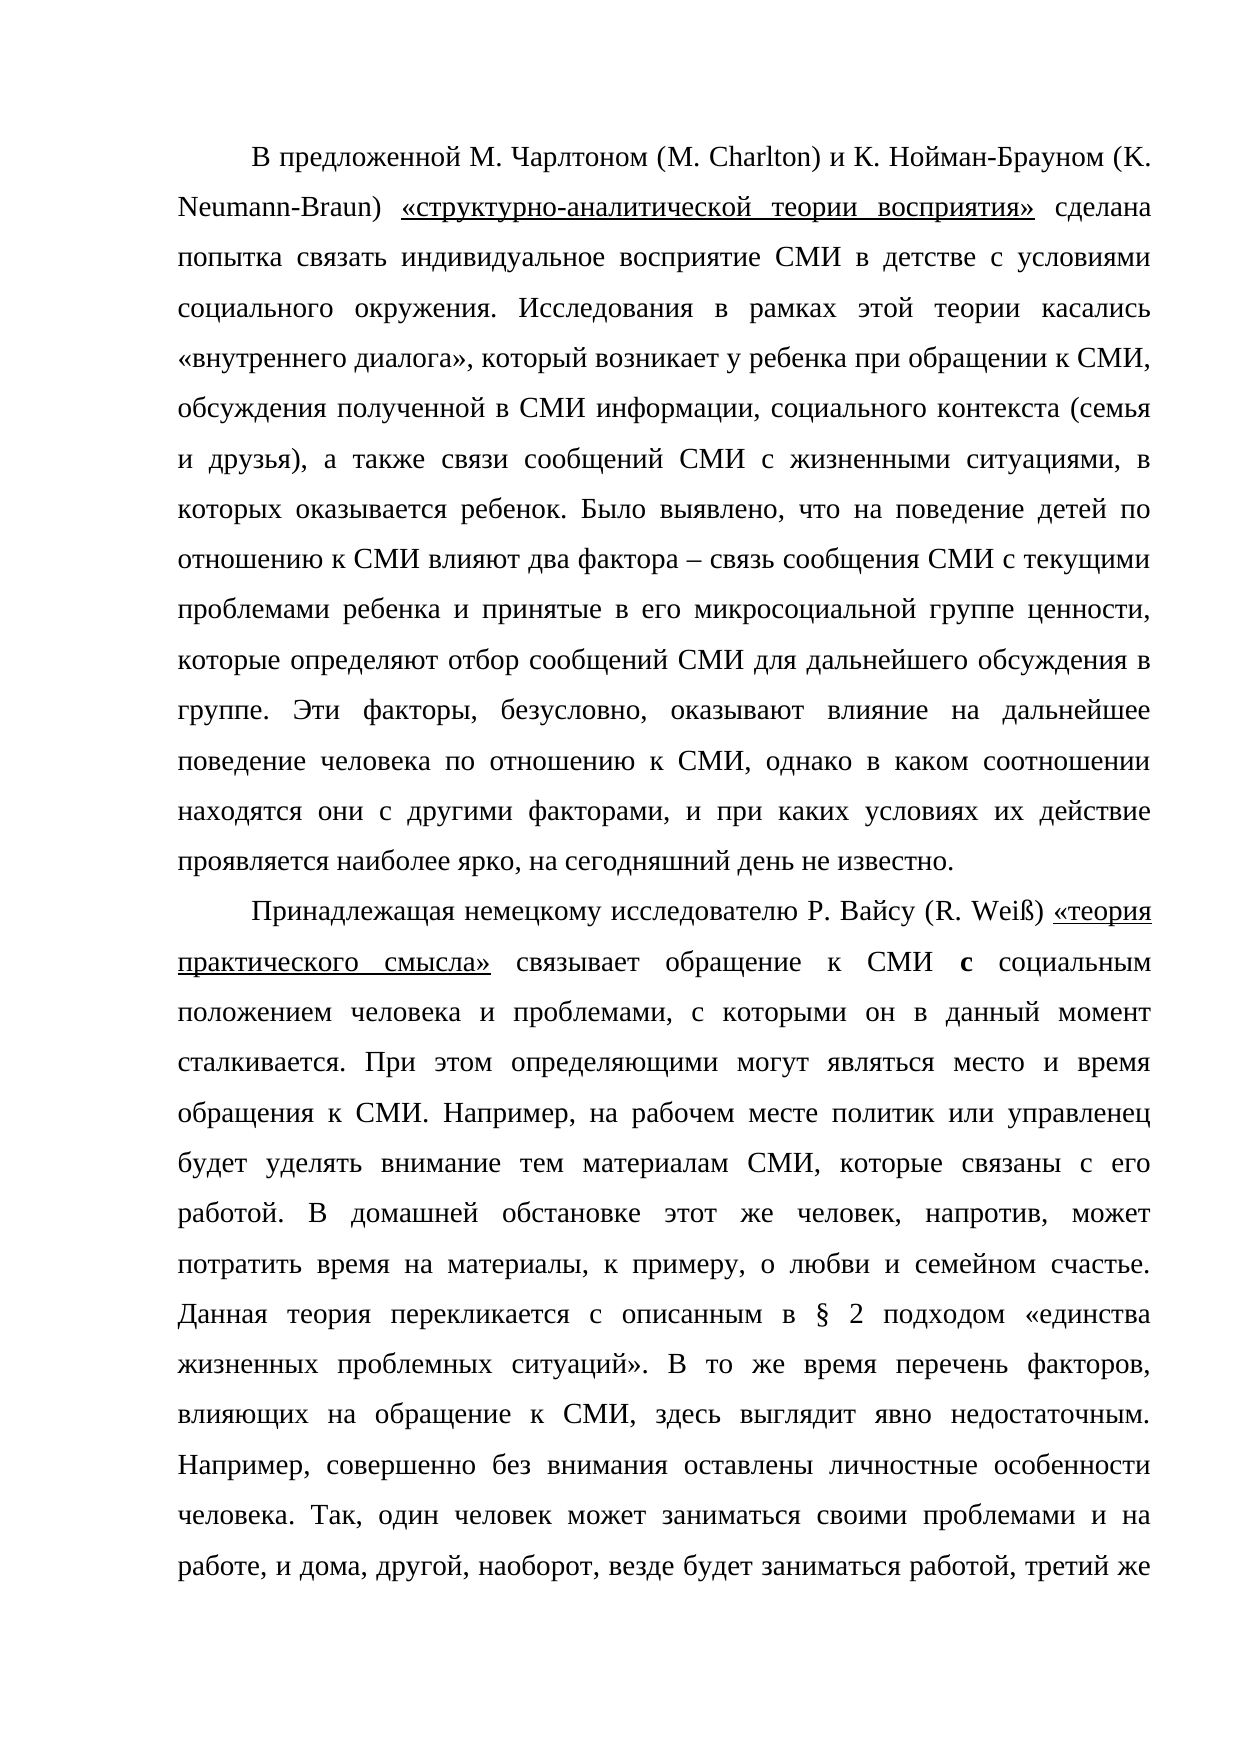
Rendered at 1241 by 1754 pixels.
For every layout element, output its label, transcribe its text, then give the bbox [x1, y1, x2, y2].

text В предложенной М. Чарлтоном (M. Charlton) и К. Нойман-Брауном (K. Neumann-Braun) «структурно-аналитической теории восприятия» сделана попытка связать индивидуальное восприятие СМИ в детстве с условиями социального окружения. Исследования в рамках этой теории касались «внутреннего диалога», который возникает у ребенка при обращении к СМИ, обсуждения полученной в СМИ информации, социального контекста (семья и друзья), а также связи сообщений СМИ с жизненными ситуациями, в которых оказывается ребенок. Было выявлено, что на поведение детей по отношению к СМИ влияют два фактора – связь сообщения СМИ с текущими проблемами ребенка и принятые в его микросоциальной группе ценности, которые определяют отбор сообщений СМИ для дальнейшего обсуждения в группе. Эти факторы, безусловно, оказывают влияние на дальнейшее поведение человека по отношению к СМИ, однако в каком соотношении находятся они с другими факторами, и при каких условиях их действие проявляется наиболее ярко, на сегодняшний день не известно. [177, 139, 1152, 877]
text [177, 893, 1152, 1581]
